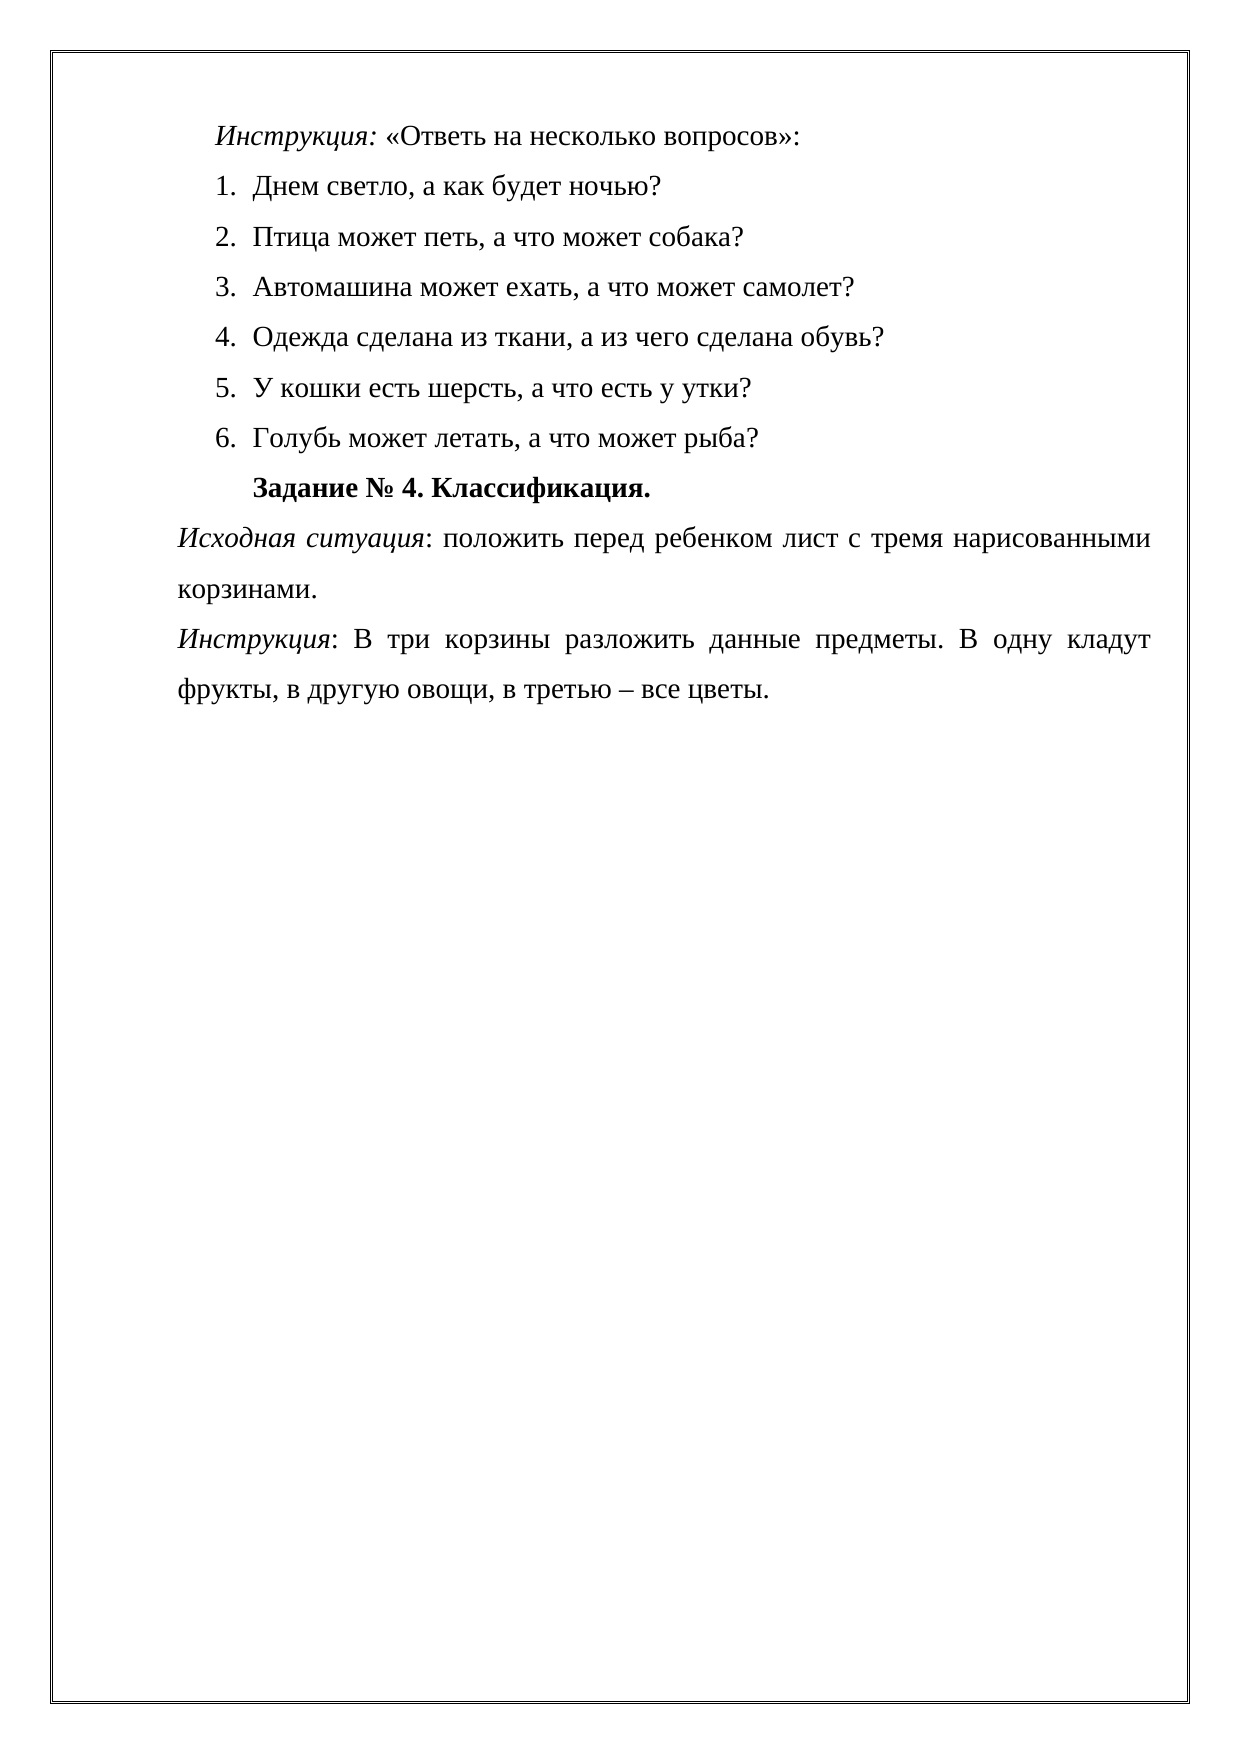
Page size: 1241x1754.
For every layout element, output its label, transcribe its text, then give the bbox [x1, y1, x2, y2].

list Голубь может летать, а что может рыба? [215, 420, 1152, 453]
list Инструкция: «Ответь на несколько вопросов»: [177, 118, 1152, 152]
list Птица может петь, а что может собака? [215, 219, 1152, 252]
list Одежда сделана из ткани, а из чего сделана обувь? [215, 319, 1152, 353]
list Задание № 4. Классификация. [252, 470, 1152, 504]
list У кошки есть шерсть, а что есть у утки? [215, 370, 1152, 403]
list Автомашина может ехать, а что может самолет? [215, 269, 1152, 303]
list Днем светло, а как будет ночью? [215, 168, 1152, 202]
list Исходная ситуация: положить перед ребенком лист с тремя нарисованными корзинами. [177, 521, 1152, 604]
list Инструкция: В три корзины разложить данные предметы. В одну кладут фрукты, в другую овощи, в третью – все цветы. [177, 621, 1152, 705]
